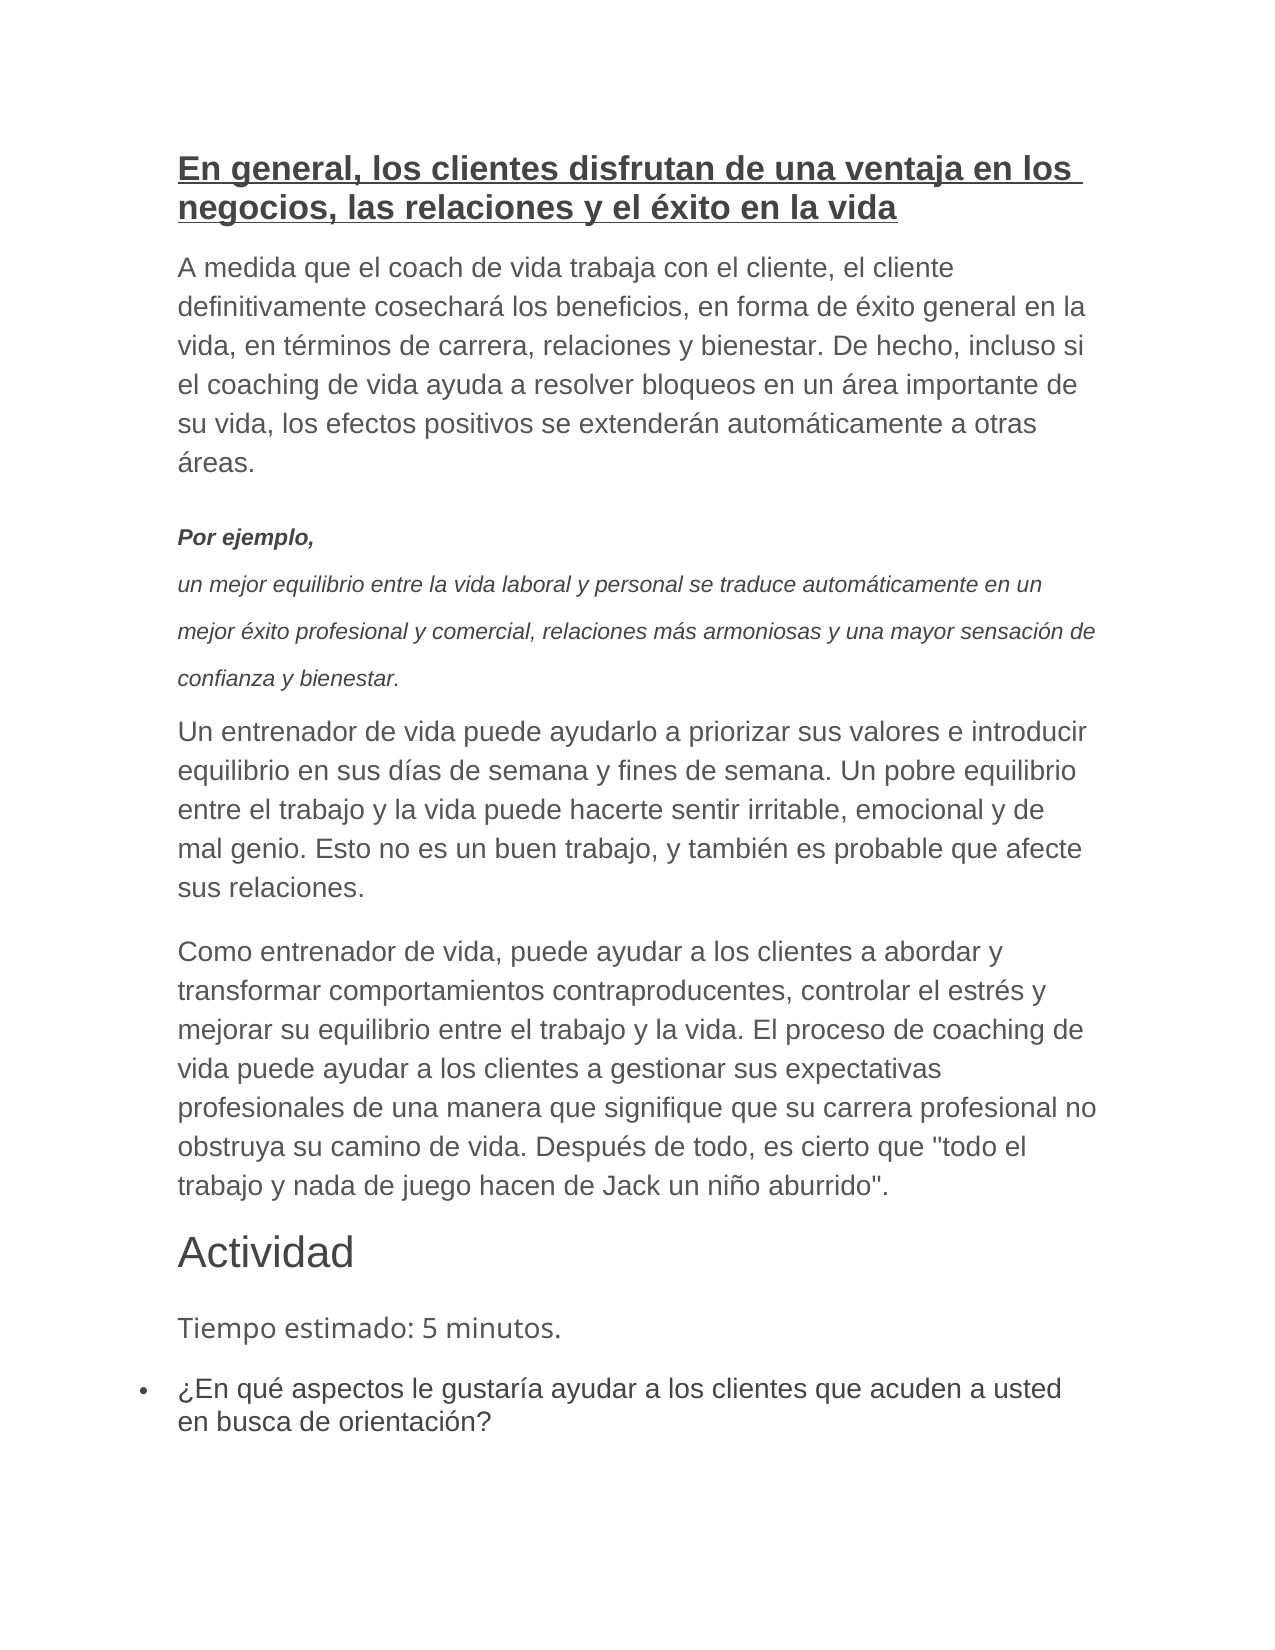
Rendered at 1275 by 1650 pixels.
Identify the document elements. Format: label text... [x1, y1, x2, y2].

text A medida que el coach de vida trabaja con el cliente, el cliente definitivamente cosechará los beneficios, en forma de éxito general en la vida, en términos de carrera, relaciones y bienestar. De hecho, incluso si el coaching de vida ayuda a resolver bloqueos en un área importante de su vida, los efectos positivos se extenderán automáticamente a otras áreas. [177, 244, 1098, 479]
text Tiempo estimado: 5 minutos. [177, 1308, 1098, 1347]
subtitle En general, los clientes disfrutan de una ventaja en los negocios, las relaciones y el éxito en la vida [177, 148, 1098, 227]
text Un entrenador de vida puede ayudarlo a priorizar sus valores e introducir equilibrio en sus días de semana y fines de semana. Un pobre equilibrio entre el trabajo y la vida puede hacerte sentir irritable, emocional y de mal genio. Esto no es un buen trabajo, y también es probable que afecte sus relaciones. [177, 708, 1098, 903]
text Como entrenador de vida, puede ayudar a los clientes a abordar y transformar comportamientos contraproducentes, controlar el estrés y mejorar su equilibrio entre el trabajo y la vida. El proceso de coaching de vida puede ayudar a los clientes a gestionar sus expectativas profesionales de una manera que signifique que su carrera profesional no obstruya su camino de vida. Después de todo, es cierto que "todo el trabajo y nada de juego hacen de Jack un niño aburrido". [177, 928, 1098, 1202]
list ¿En qué aspectos le gustaría ayudar a los clientes que acuden a usted en busca de orientación? [140, 1372, 1098, 1437]
text Por ejemplo, un mejor equilibrio entre la vida laboral y personal se traduce automáticamente en un mejor éxito profesional y comercial, relaciones más armoniosas y una mayor sensación de confianza y bienestar. [177, 504, 1098, 691]
subtitle Actividad [177, 1227, 1098, 1277]
